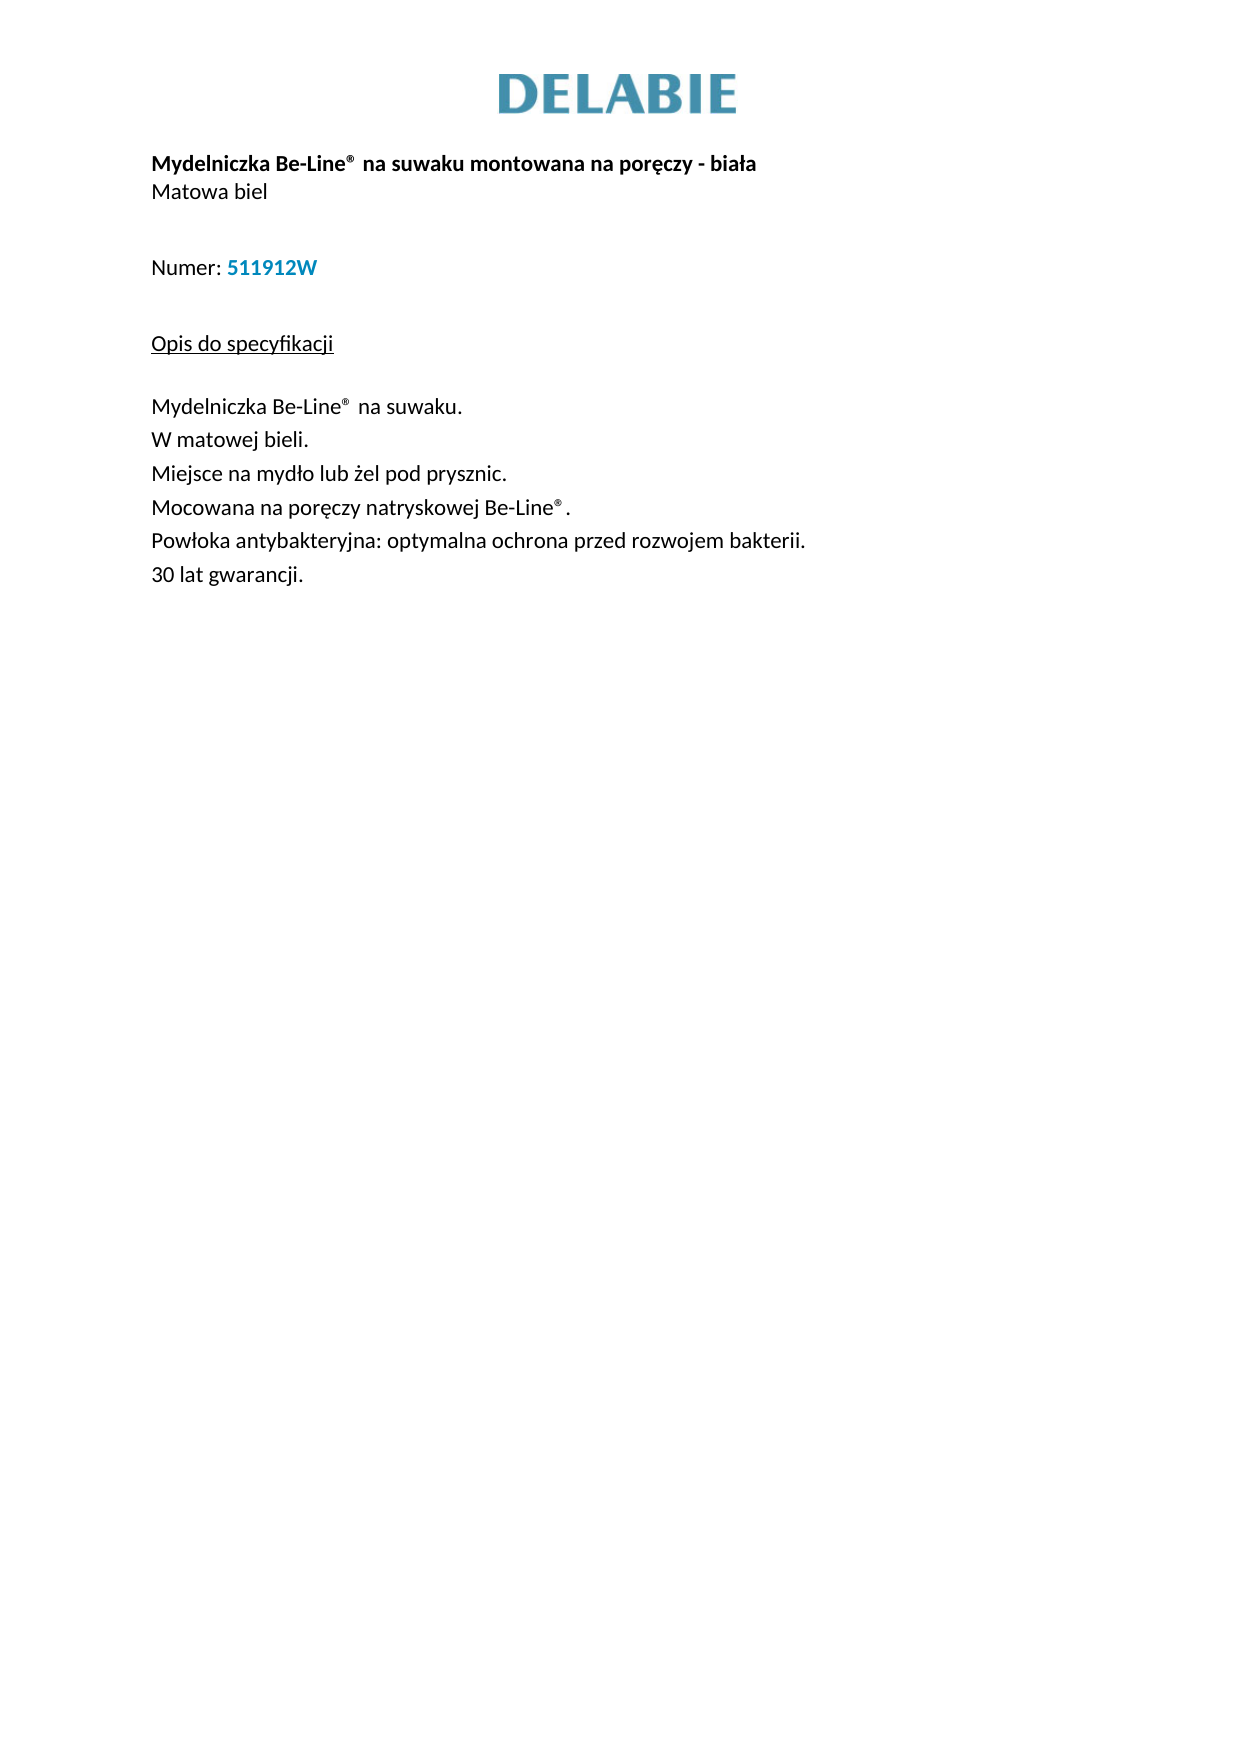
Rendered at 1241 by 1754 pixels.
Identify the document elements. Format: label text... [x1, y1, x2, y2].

text Opis do specyfikacji [151, 329, 1084, 357]
text Mydelniczka Be-Line® na suwaku. [151, 392, 1084, 420]
picture [497, 74, 738, 114]
text W matowej bieli. [151, 426, 1084, 453]
text Powłoka antybakteryjna: optymalna ochrona przed rozwojem bakterii. [151, 526, 1084, 554]
text Matowa biel [151, 177, 1084, 205]
text Numer: 511912W [151, 253, 1084, 281]
text Mocowana na poręczy natryskowej Be-Line®. [151, 493, 1084, 521]
text 30 lat gwarancji. [151, 560, 1084, 588]
text Miejsce na mydło lub żel pod prysznic. [151, 459, 1084, 487]
text Mydelniczka Be-Line® na suwaku montowana na poręczy - biała [151, 149, 1084, 177]
